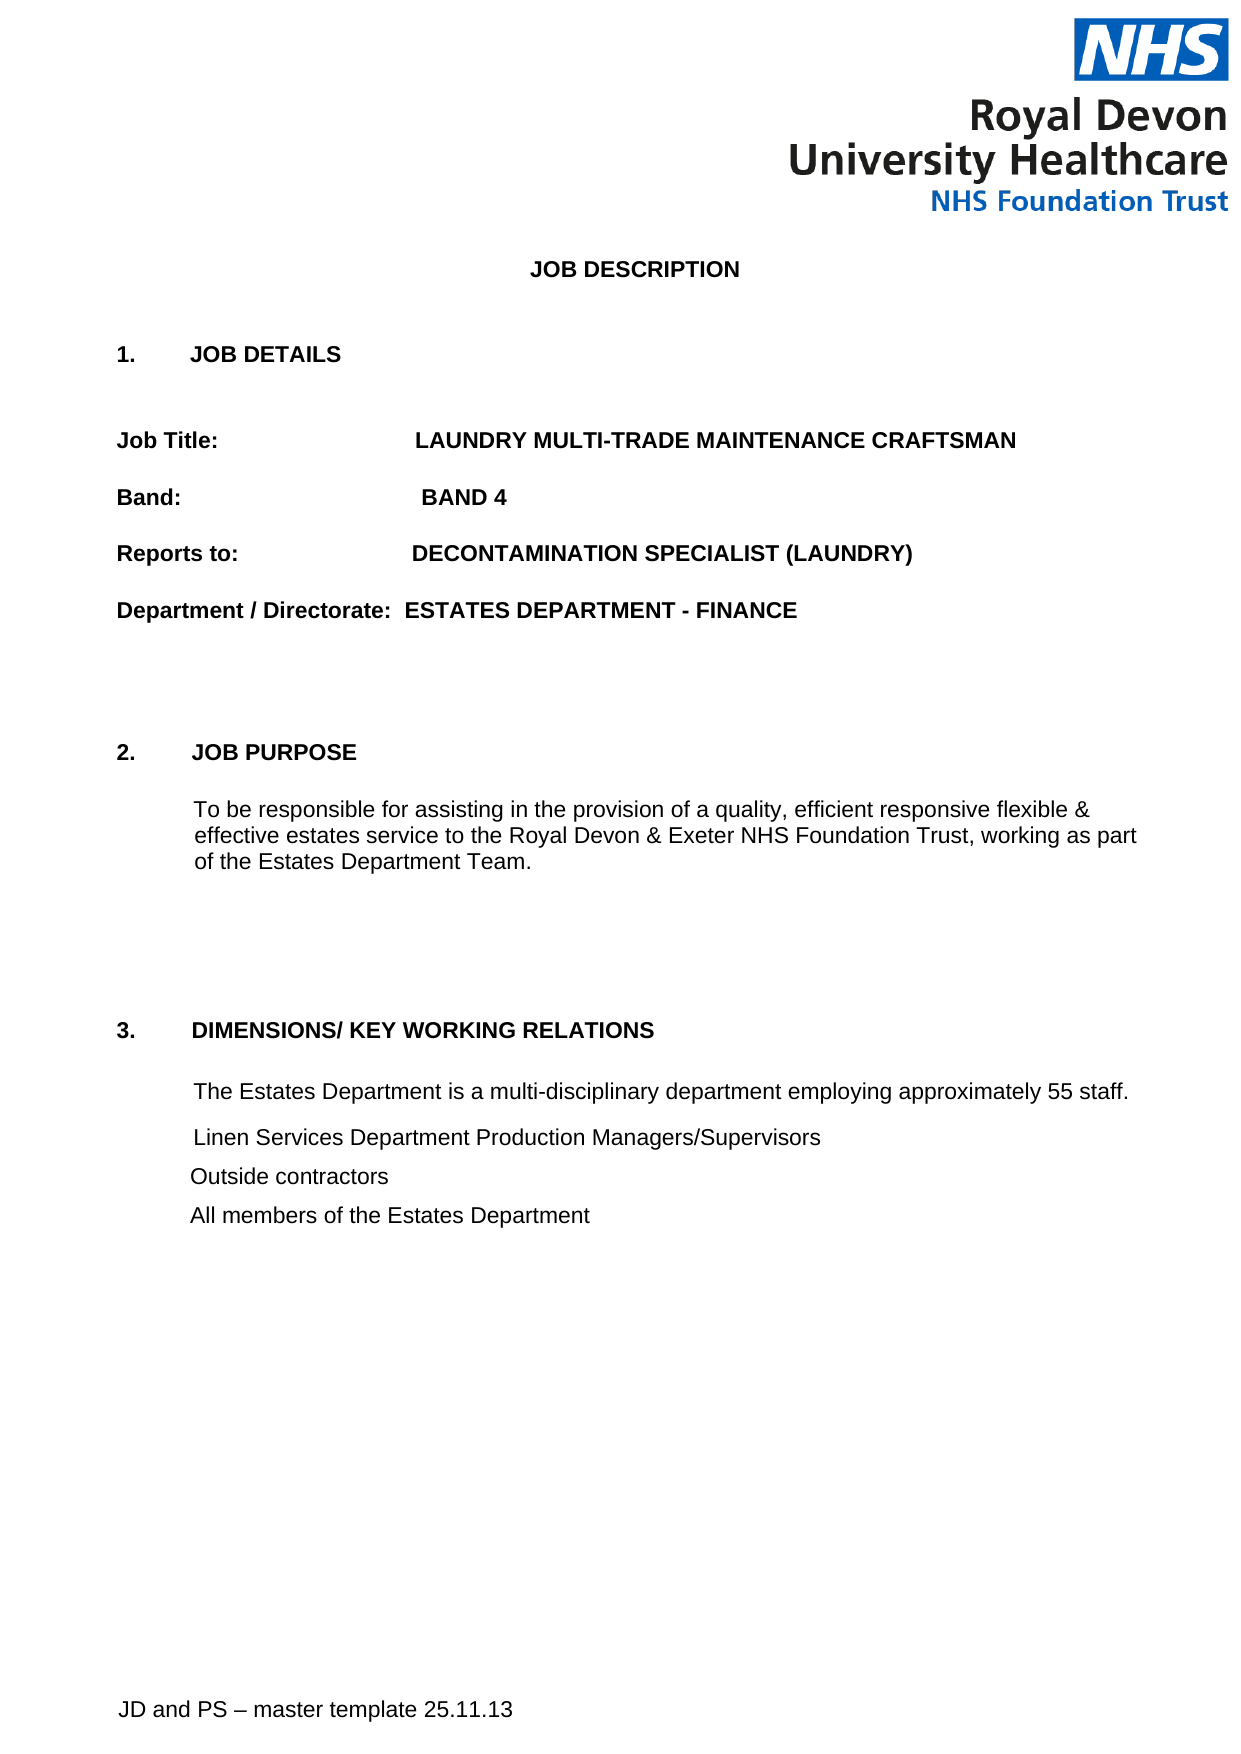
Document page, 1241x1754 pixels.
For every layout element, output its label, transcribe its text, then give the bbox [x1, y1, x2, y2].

text Reports to: DECONTAMINATION SPECIALIST (LAUNDRY) [116, 540, 1152, 567]
text Linen Services Department Production Managers/Supervisors [193, 1123, 1152, 1150]
text All members of the Estates Department [116, 1202, 1152, 1229]
text The Estates Department is a multi-disciplinary department employing approximately 55 staff. [118, 1078, 1129, 1104]
picture [763, 18, 1241, 218]
text Department / Directorate: ESTATES DEPARTMENT - FINANCE [116, 597, 1152, 623]
text Band: BAND 4 [116, 483, 1152, 510]
text 1. JOB DETAILS [116, 341, 1152, 368]
text JOB DESCRIPTION [118, 256, 1152, 282]
subtitle JOB PURPOSE [116, 739, 1152, 766]
text To be responsible for assisting in the provision of a quality, efficient responsive flexible & effective estates service to the Royal Devon & Exeter NHS Foundation Trust, working as part of the Estates Department Team. [193, 796, 1152, 874]
text Job Title: LAUNDRY MULTI-TRADE MAINTENANCE CRAFTSMAN [116, 427, 1152, 453]
subtitle DIMENSIONS/ KEY WORKING RELATIONS [116, 1017, 1152, 1043]
text Outside contractors [116, 1163, 1152, 1189]
